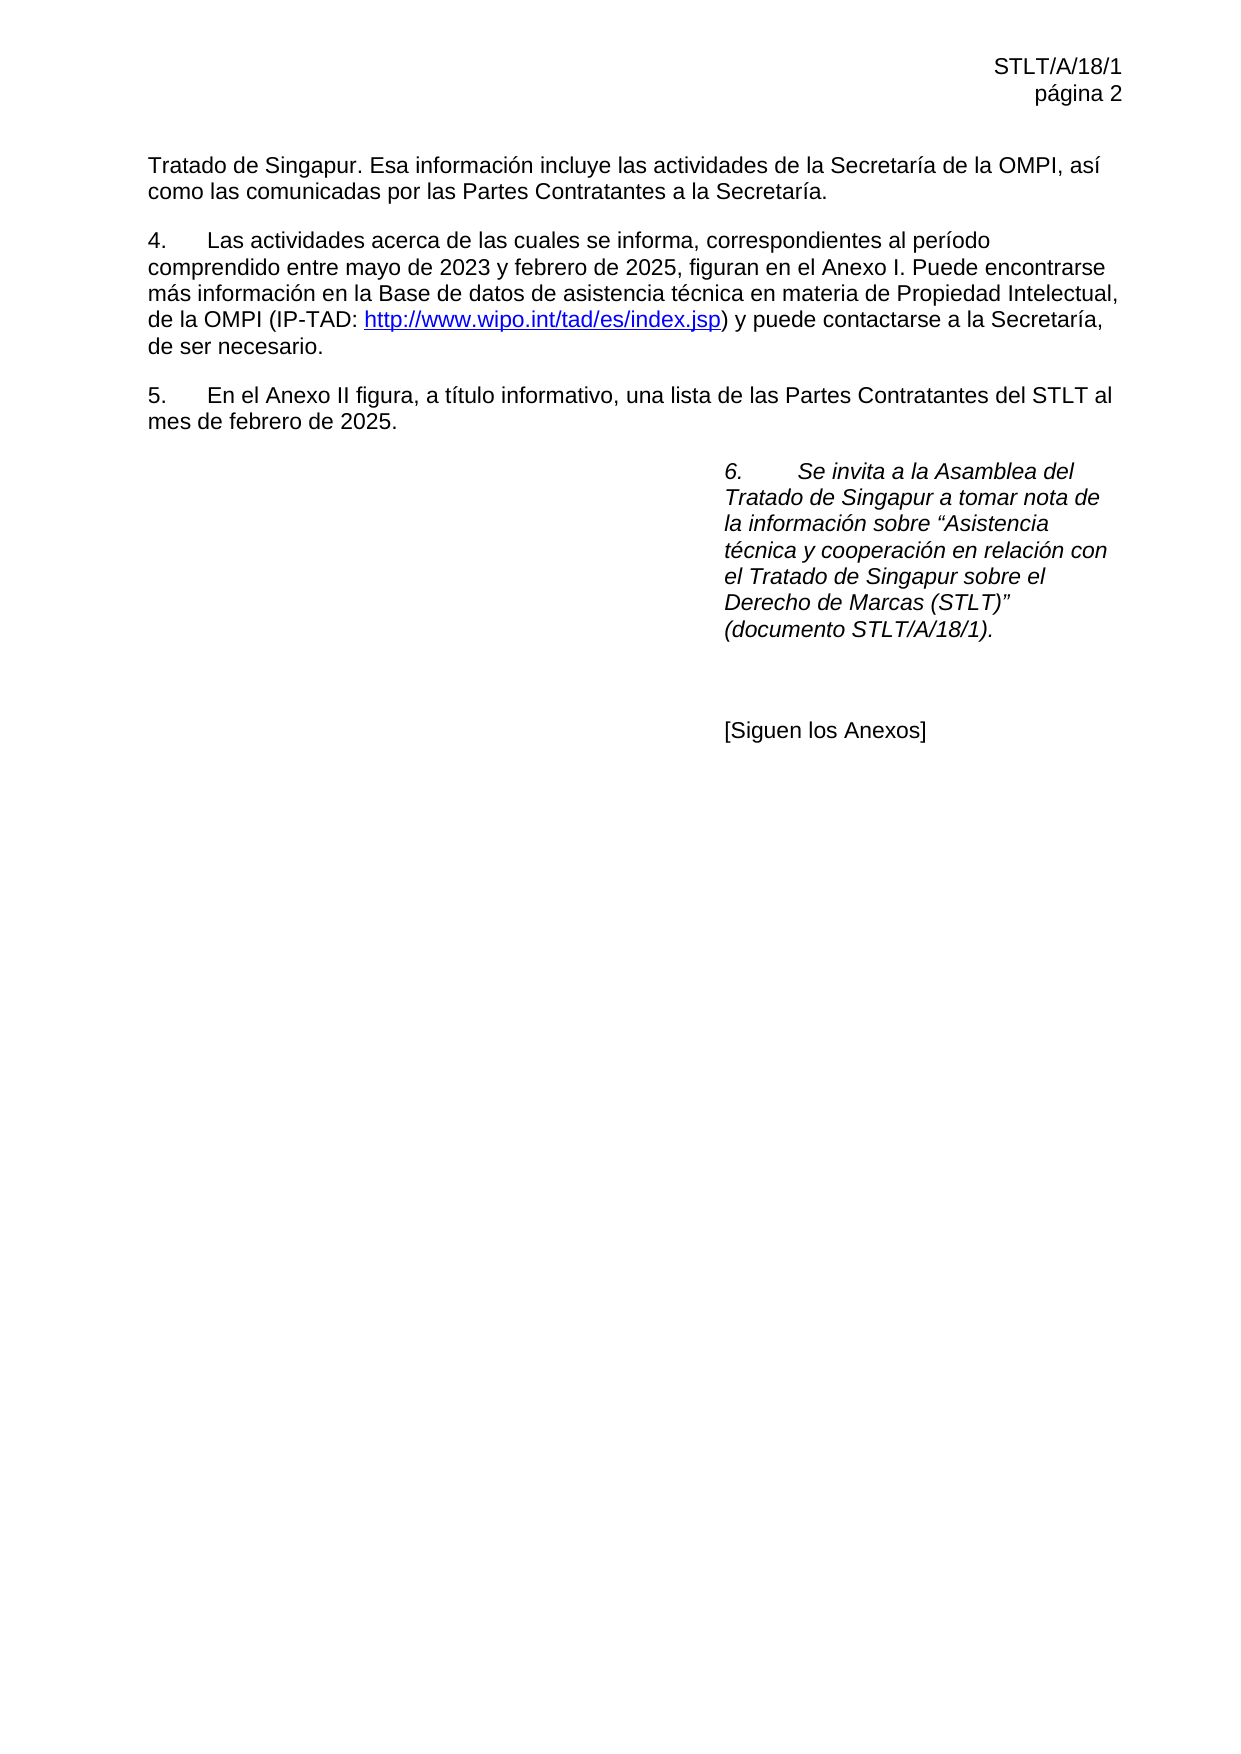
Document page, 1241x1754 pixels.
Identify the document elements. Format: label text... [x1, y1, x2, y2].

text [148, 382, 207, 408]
text Las actividades acerca de las cuales se informa, correspondientes al período comprendido entre mayo de 2023 y febrero de 2025, figuran en el Anexo I. Puede encontrarse más información en la Base de datos de asistencia técnica en materia de Propiedad Intelectual, de la OMPI (IP-TAD: http://www.wipo.int/tad/es/index.jsp) y puede contactarse a la Secretaría, de ser necesario. [148, 227, 1122, 359]
text [Siguen los Anexos] [724, 717, 1122, 743]
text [148, 152, 1122, 204]
text En el Anexo II figura, a título informativo, una lista de las Partes Contratantes del STLT al mes de febrero de 2025. [397, 382, 1122, 435]
text Se invita a la Asamblea del Tratado de Singapur a tomar nota de la información sobre “Asistencia técnica y cooperación en relación con el Tratado de Singapur sobre el Derecho de Marcas (STLT)” (documento STLT/A/18/1). [724, 458, 1122, 642]
